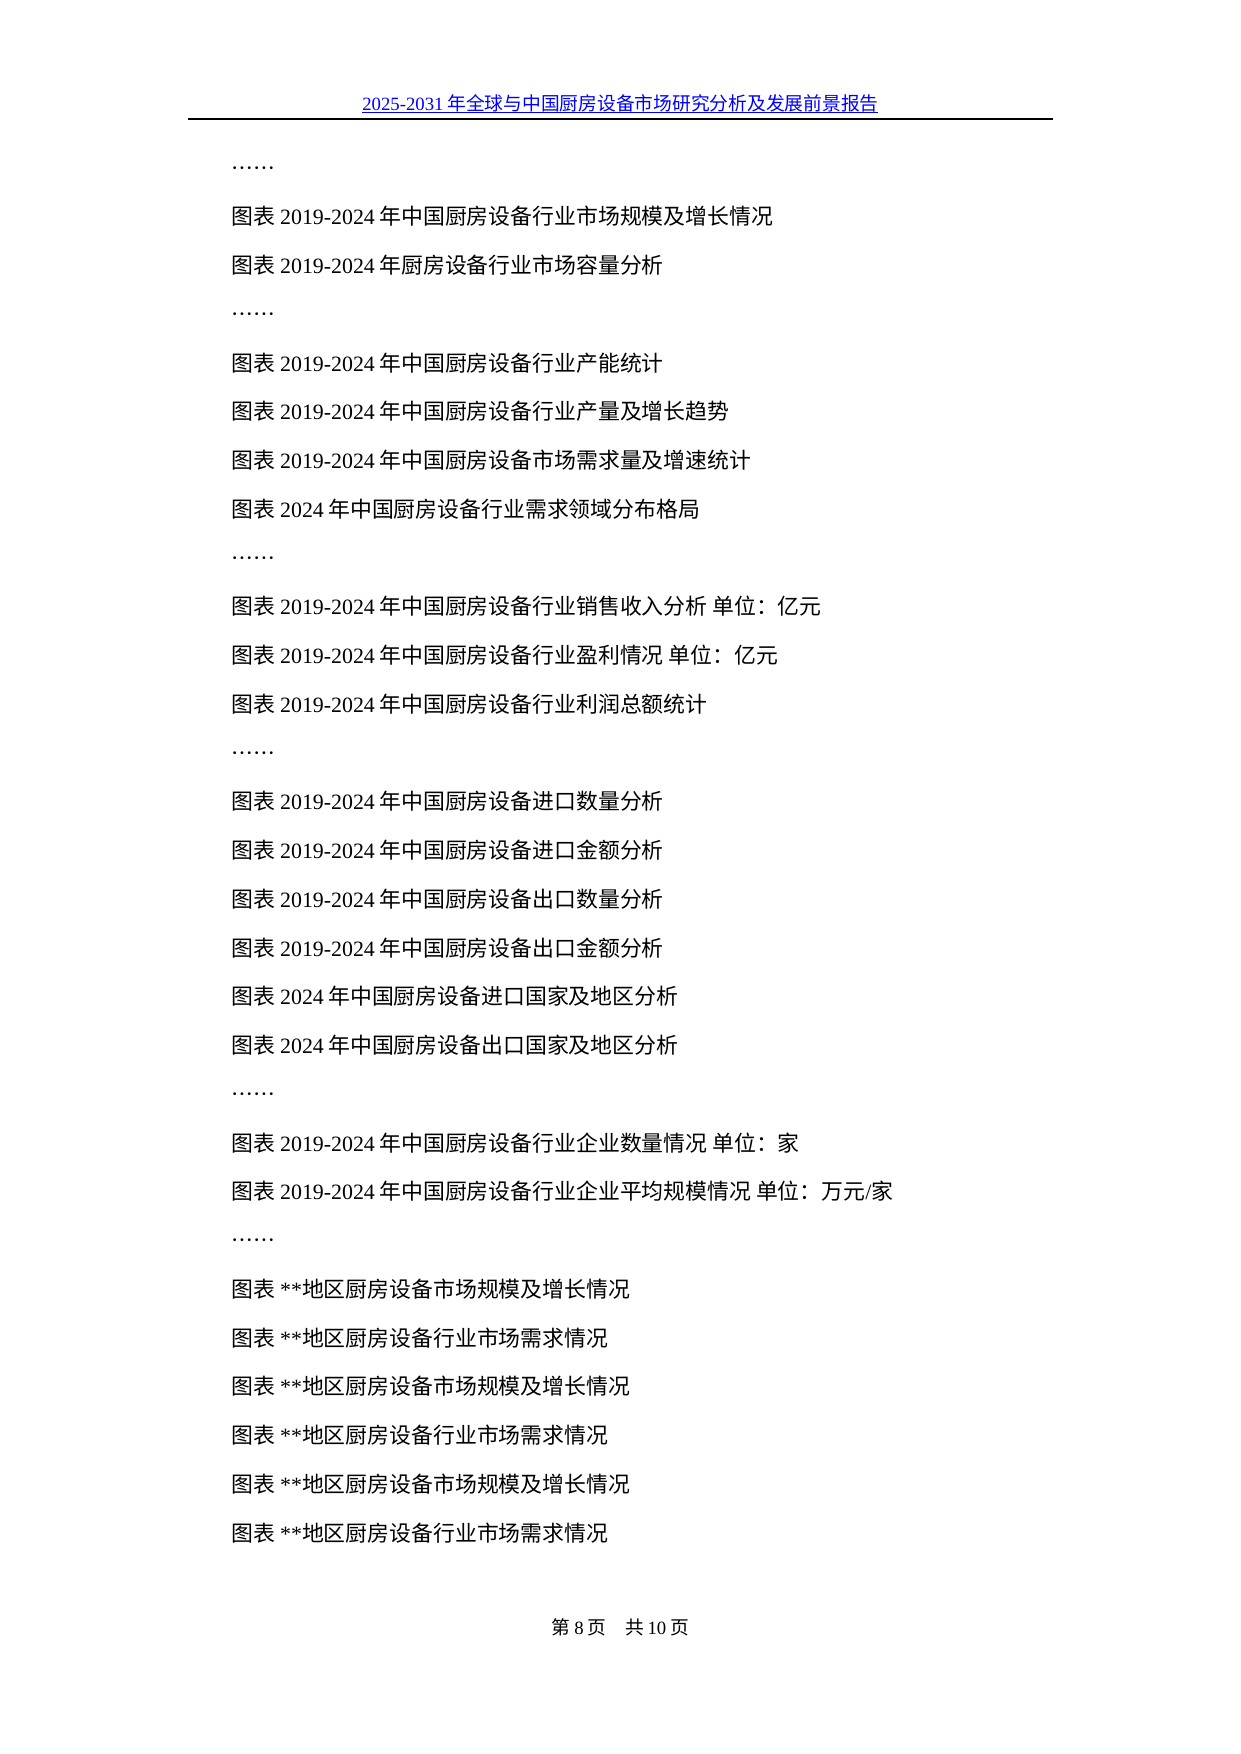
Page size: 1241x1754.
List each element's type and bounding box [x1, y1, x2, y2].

text [187, 150, 1053, 1548]
